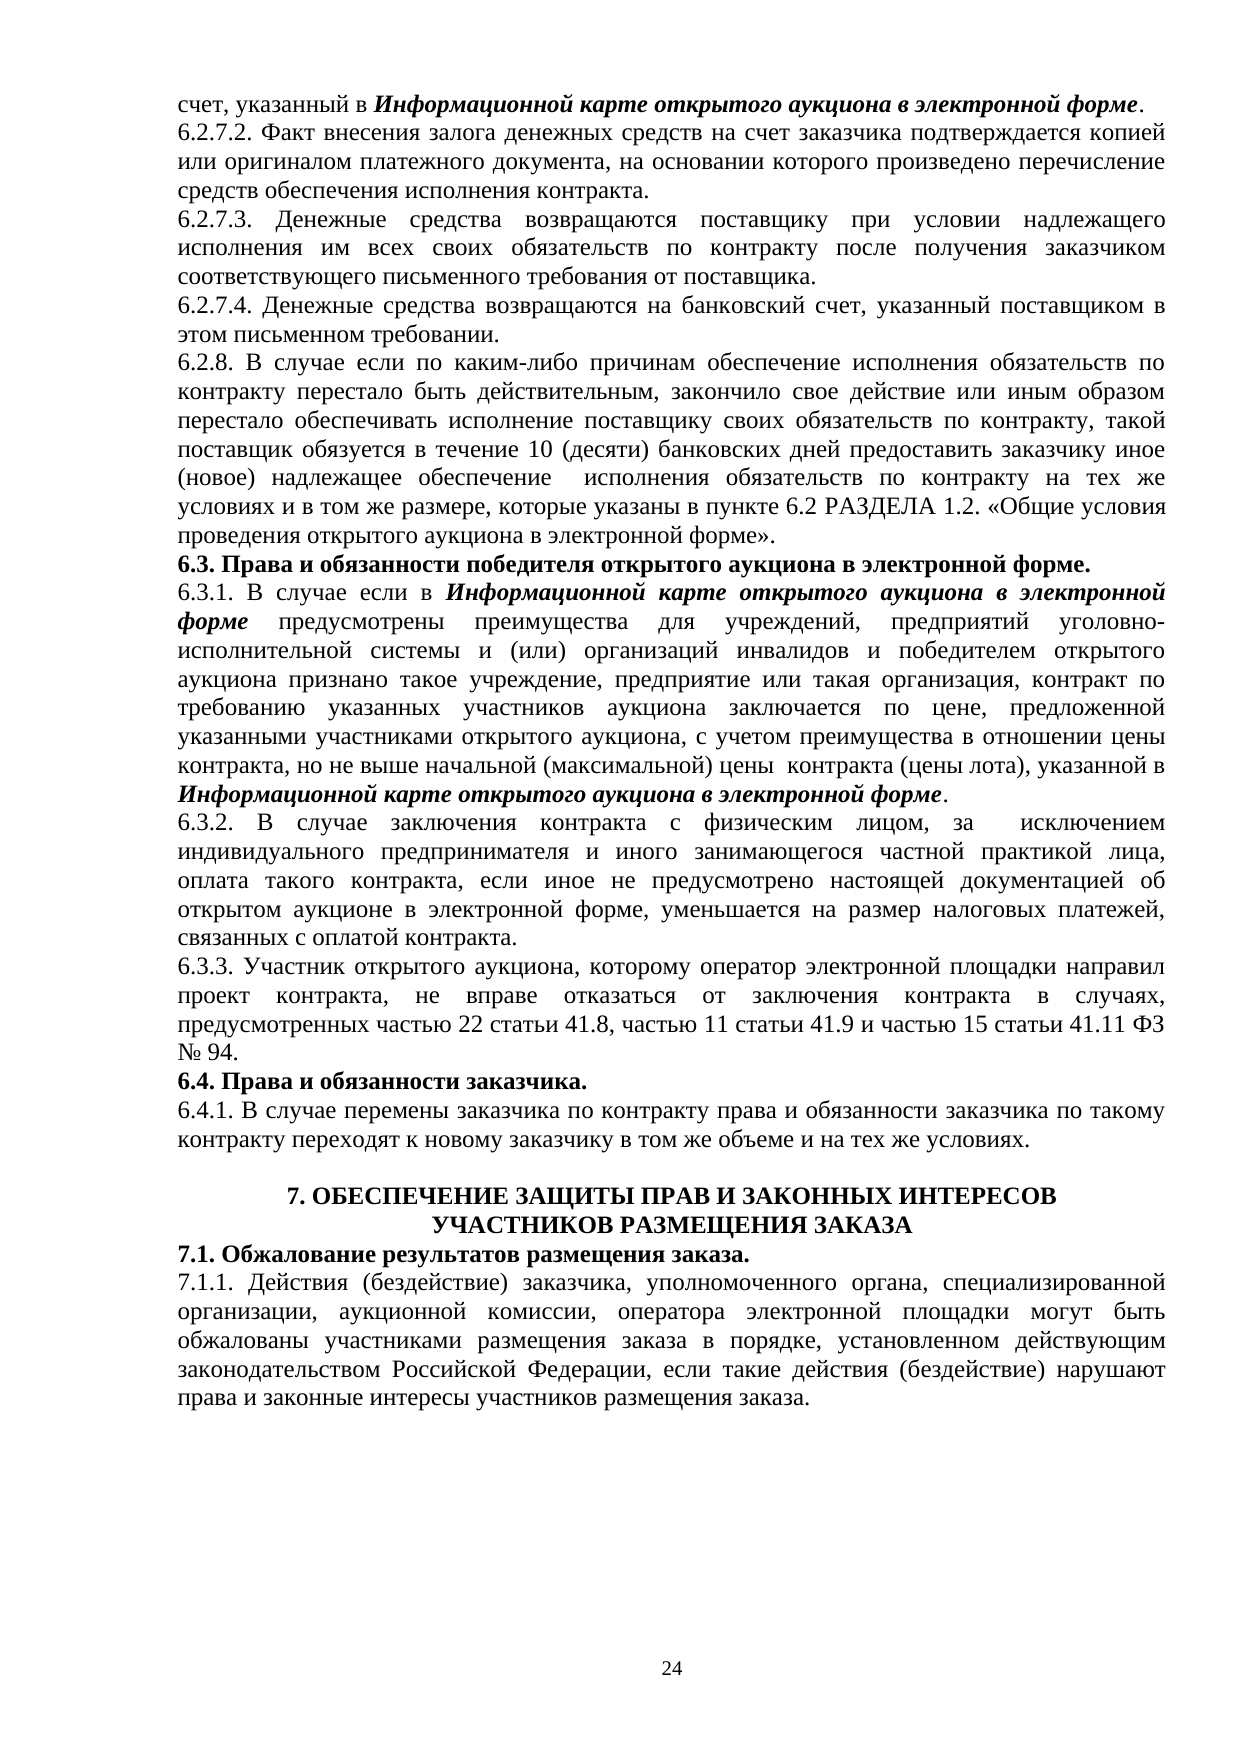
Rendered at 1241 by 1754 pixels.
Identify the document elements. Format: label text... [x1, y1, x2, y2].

text 7.1.1. Действия (бездействие) заказчика, уполномоченного органа, специализированной организации, аукционной комиссии, оператора электронной площадки могут быть обжалованы участниками размещения заказа в порядке, установленном действующим законодательством Российской Федерации, если такие действия (бездействие) нарушают права и законные интересы участников размещения заказа. [177, 1267, 1166, 1411]
text 6.3.1. В случае если в Информационной карте открытого аукциона в электронной форме предусмотрены преимущества для учреждений, предприятий уголовно-исполнительной системы и (или) организаций инвалидов и победителем открытого аукциона признано такое учреждение, предприятие или такая организация, контракт по требованию указанных участников аукциона заключается по цене, предложенной указанными участниками открытого аукциона, с учетом преимущества в отношении цены контракта, но не выше начальной (максимальной) цены контракта (цены лота), указанной в Информационной карте открытого аукциона в электронной форме. [177, 577, 1166, 807]
text 7.1. Обжалование результатов размещения заказа. [177, 1239, 1166, 1267]
list 6.2.7.3. Денежные средства возвращаются поставщику при условии надлежащего исполнения им всех своих обязательств по контракту после получения заказчиком соответствующего письменного требования от поставщика. [177, 204, 1166, 290]
text 7. ОБЕСПЕЧЕНИЕ ЗАЩИТЫ ПРАВ И ЗАКОННЫХ ИНТЕРЕСОВ [177, 1181, 1166, 1210]
text 6.3.2. В случае заключения контракта с физическим лицом, за исключением индивидуального предпринимателя и иного занимающегося частной практикой лица, оплата такого контракта, если иное не предусмотрено настоящей документацией об открытом аукционе в электронной форме, уменьшается на размер налоговых платежей, связанных с оплатой контракта. [177, 807, 1166, 951]
text 6.4. Права и обязанности заказчика. [177, 1066, 1166, 1095]
text 6.2.8. В случае если по каким-либо причинам обеспечение исполнения обязательств по контракту перестало быть действительным, закончило свое действие или иным образом перестало обеспечивать исполнение поставщику своих обязательств по контракту, такой поставщик обязуется в течение 10 (десяти) банковских дней предоставить заказчику иное (новое) надлежащее обеспечение исполнения обязательств по контракту на тех же условиях и в том же размере, которые указаны в пункте 6.2 Раздела 1.2. «Общие условия проведения открытого аукциона в электронной форме». [177, 347, 1166, 549]
text 6.4.1. В случае перемены заказчика по контракту права и обязанности заказчика по такому контракту переходят к новому заказчику в том же объеме и на тех же условиях. [177, 1095, 1166, 1152]
text 6.3.3. Участник открытого аукциона, которому оператор электронной площадки направил проект контракта, не вправе отказаться от заключения контракта в случаях, предусмотренных частью 22 статьи 41.8, частью 11 статьи 41.9 и частью 15 статьи 41.11 ФЗ № 94. [177, 951, 1166, 1066]
list 6.2.7.4. Денежные средства возвращаются на банковский счет, указанный поставщиком в этом письменном требовании. [177, 290, 1166, 347]
list 6.2.7.2. Факт внесения залога денежных средств на счет заказчика подтверждается копией или оригиналом платежного документа, на основании которого произведено перечисление средств обеспечения исполнения контракта. [177, 117, 1166, 204]
text УЧАСТНИКОВ РАЗМЕЩЕНИЯ ЗАКАЗА [177, 1210, 1166, 1239]
text 6.3. Права и обязанности победителя открытого аукциона в электронной форме. [177, 549, 1166, 577]
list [177, 89, 1166, 117]
